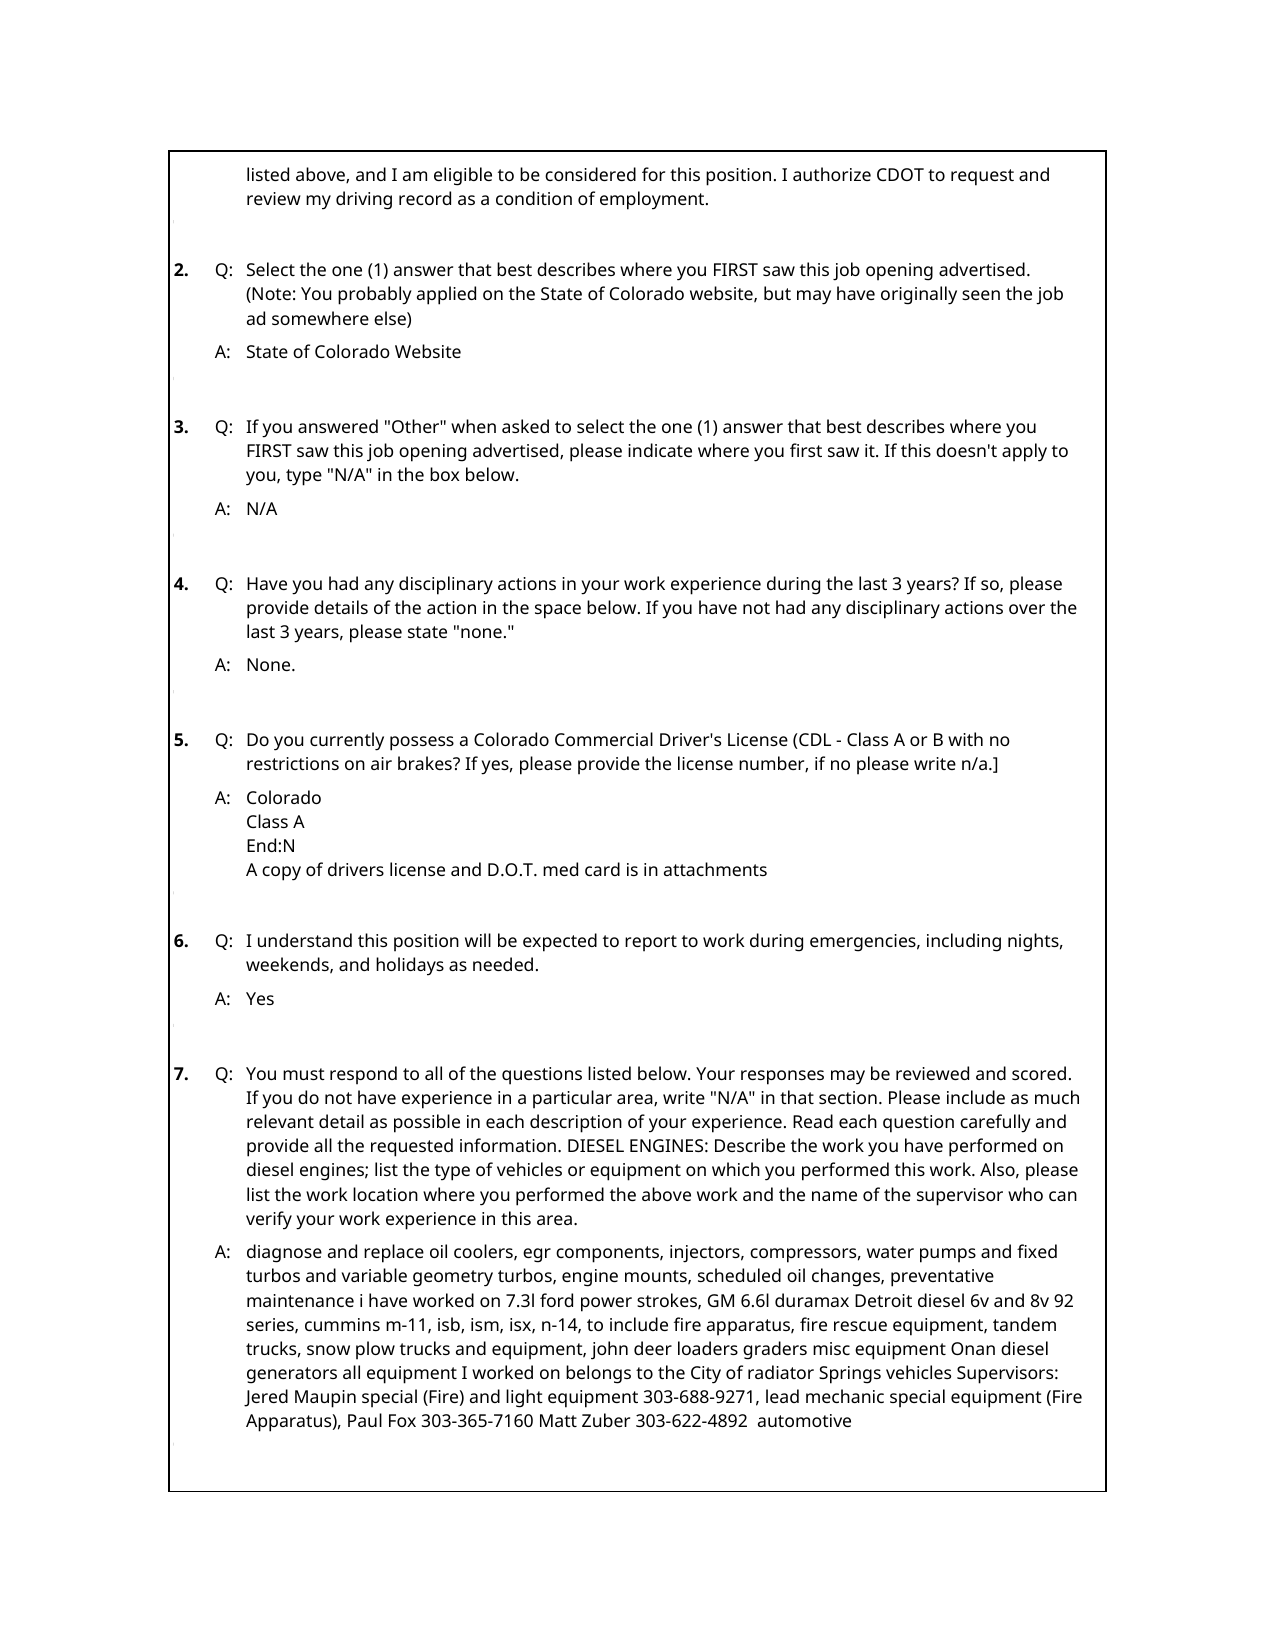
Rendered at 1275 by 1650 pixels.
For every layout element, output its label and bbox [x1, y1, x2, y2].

table_cell [170, 152, 1105, 1491]
